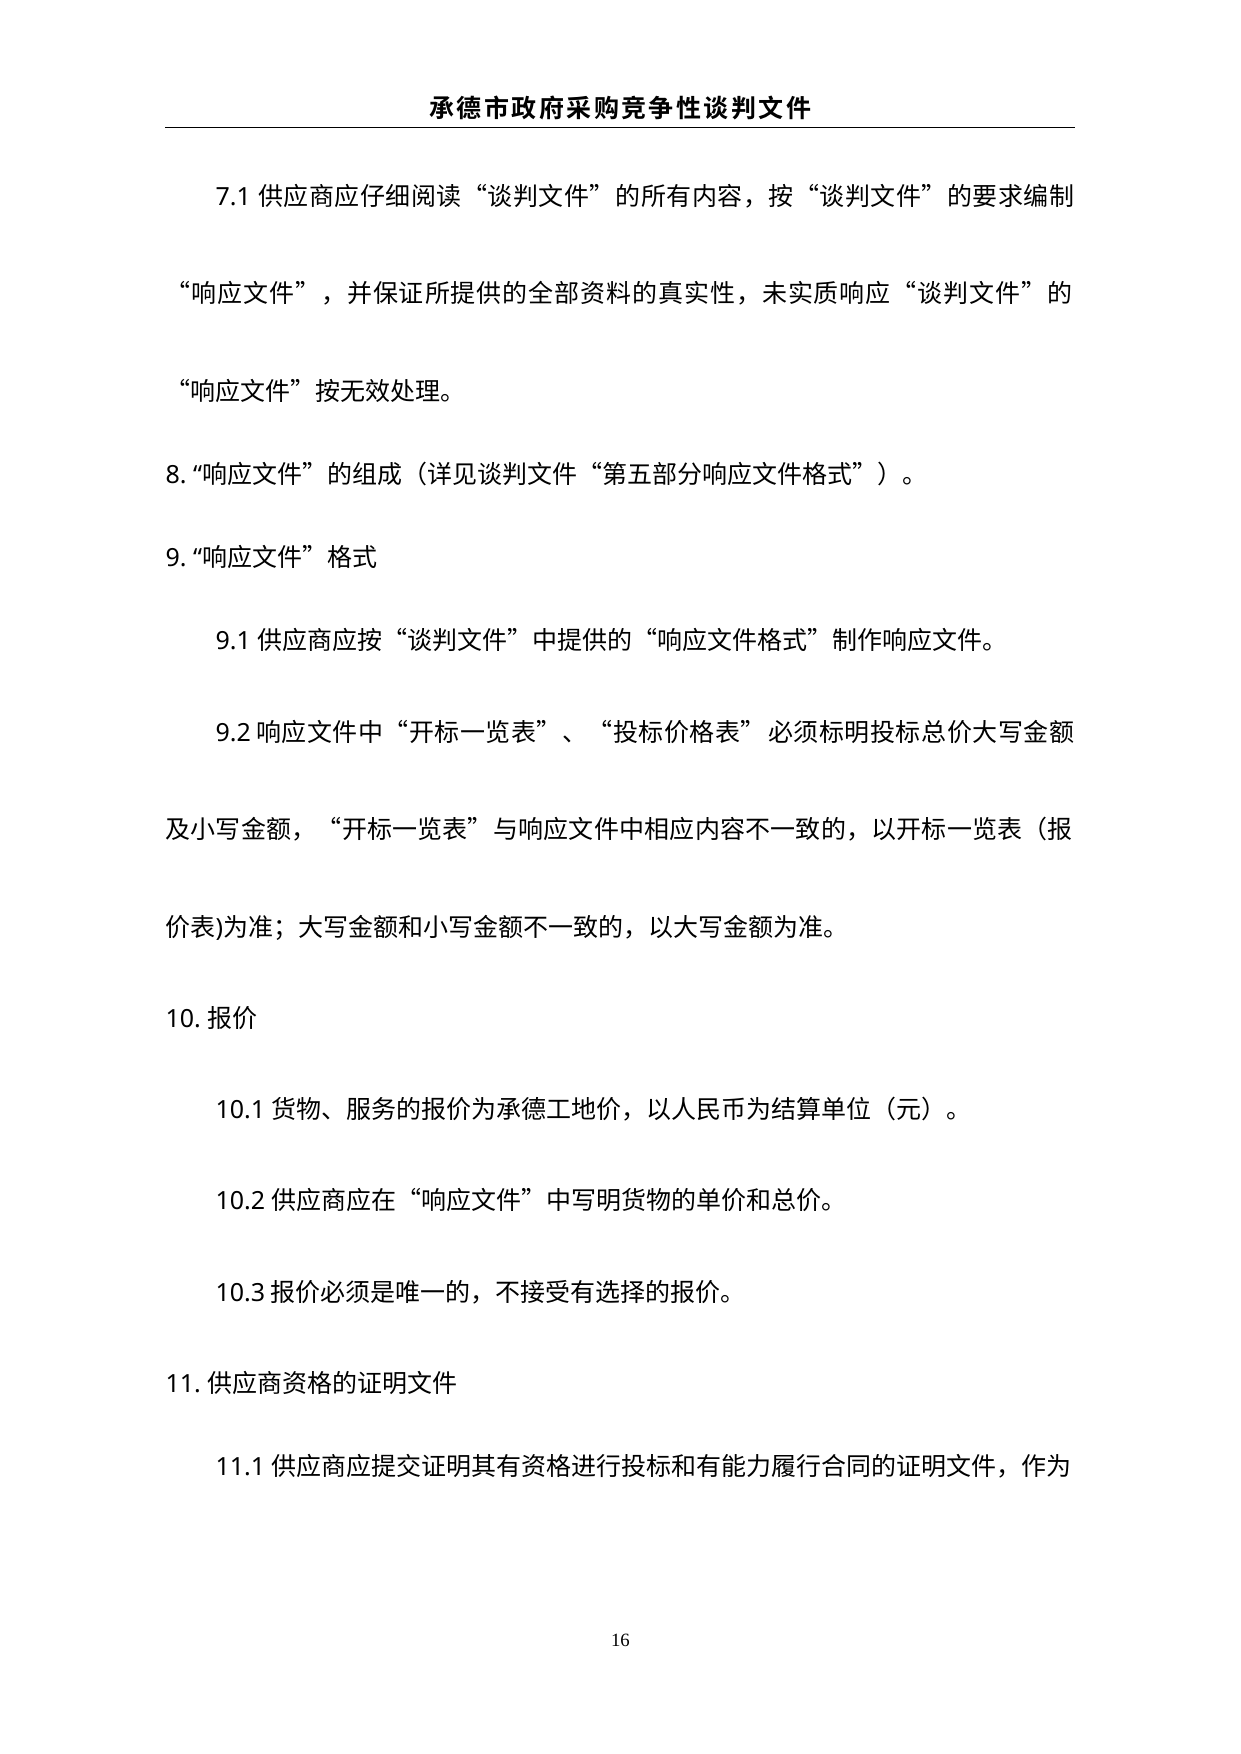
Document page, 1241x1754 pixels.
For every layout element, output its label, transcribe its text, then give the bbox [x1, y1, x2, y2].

text 9.2响应文件中“开标一览表”、“投标价格表”必须标明投标总价大写金额及小写金额，“开标一览表”与响应文件中相应内容不一致的，以开标一览表（报价表)为准；大写金额和小写金额不一致的，以大写金额为准。 [165, 698, 1075, 958]
text 9. “响应文件”格式 [165, 523, 1075, 588]
text 10.3报价必须是唯一的，不接受有选择的报价。 [165, 1258, 1075, 1323]
text 10.2 供应商应在“响应文件”中写明货物的单价和总价。 [165, 1166, 1075, 1231]
text 10. 报价 [165, 984, 1075, 1049]
text 7.1 供应商应仔细阅读“谈判文件”的所有内容，按“谈判文件”的要求编制“响应文件”，并保证所提供的全部资料的真实性，未实质响应“谈判文件”的“响应文件”按无效处理。 [165, 162, 1075, 422]
text 9.1 供应商应按“谈判文件”中提供的“响应文件格式”制作响应文件。 [165, 606, 1075, 671]
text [165, 1432, 1075, 1497]
text 11. 供应商资格的证明文件 [165, 1349, 1075, 1414]
text 10.1 货物、服务的报价为承德工地价，以人民币为结算单位（元）。 [165, 1075, 1075, 1140]
text 8. “响应文件”的组成（详见谈判文件“第五部分响应文件格式”）。 [165, 440, 1075, 505]
